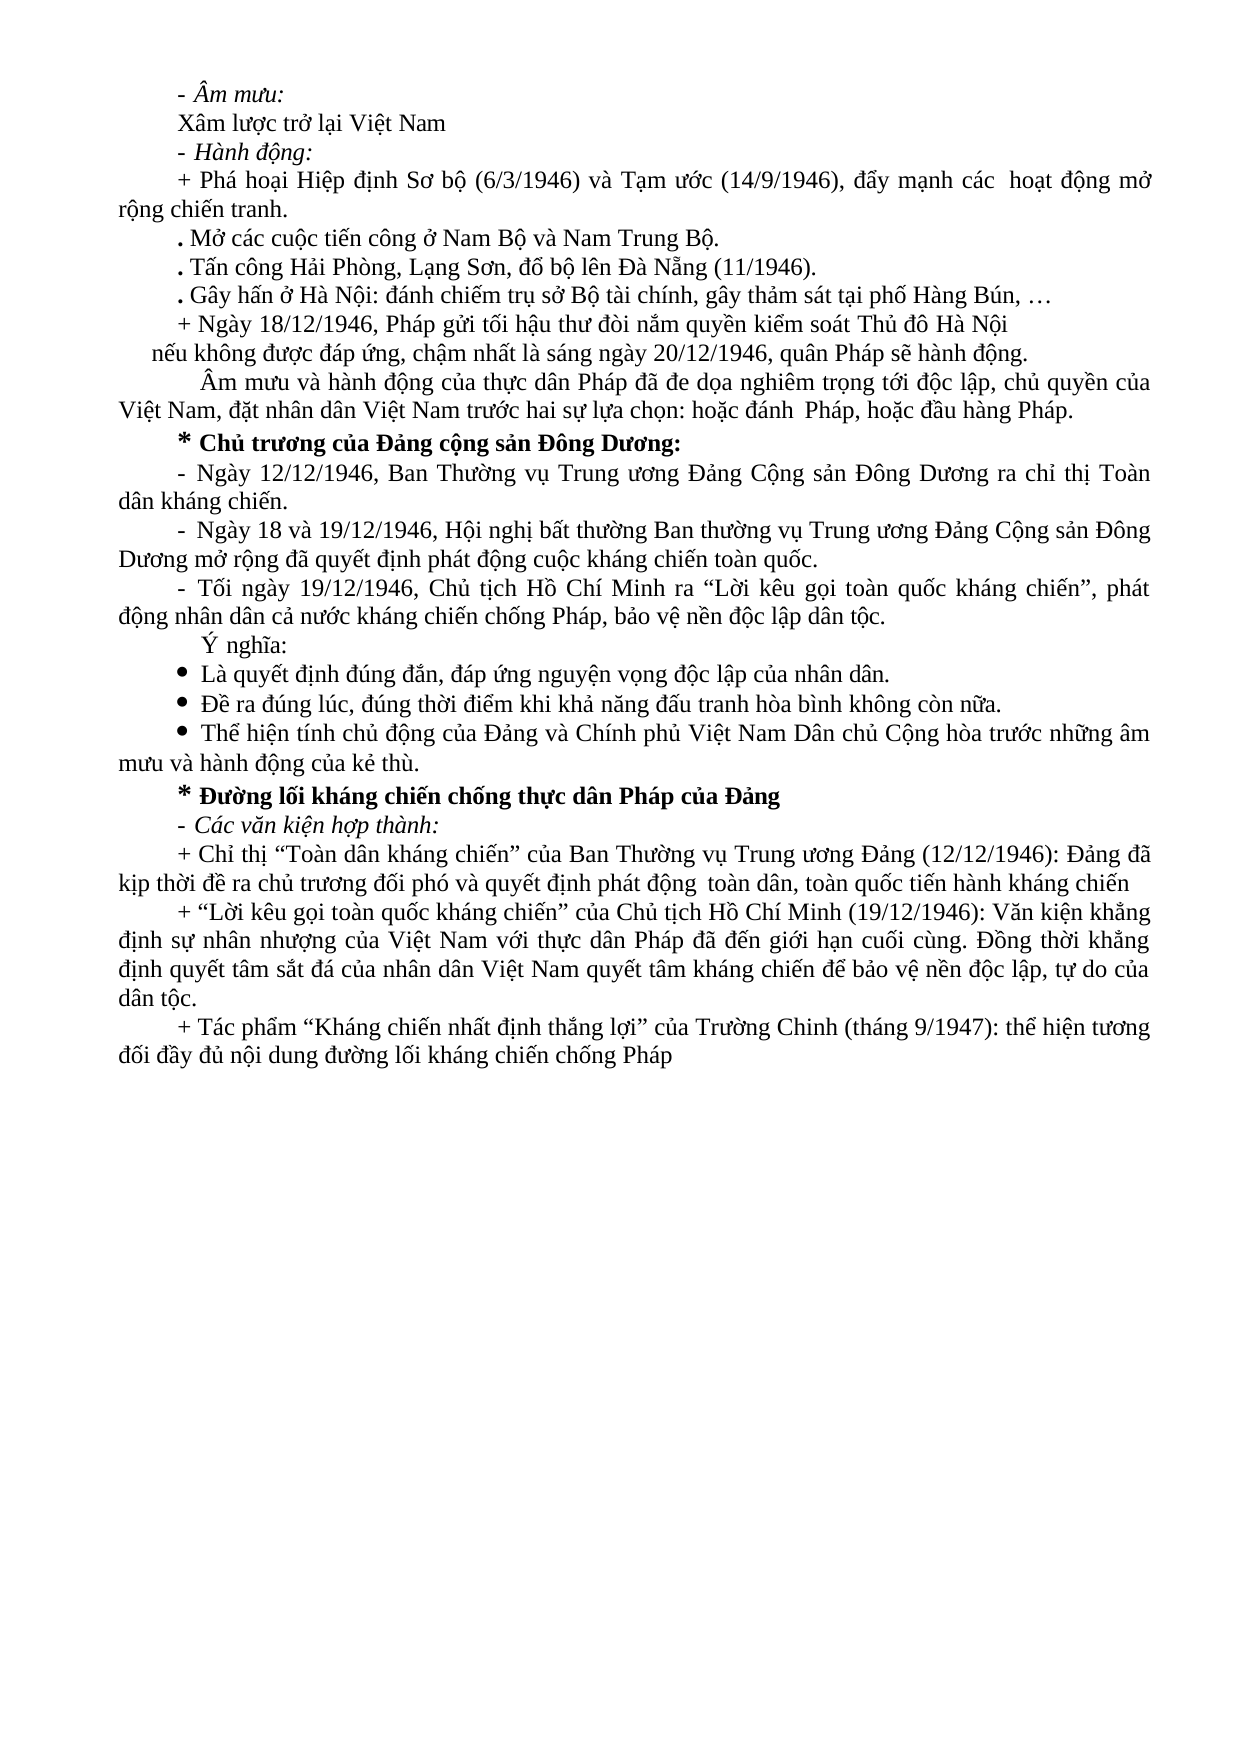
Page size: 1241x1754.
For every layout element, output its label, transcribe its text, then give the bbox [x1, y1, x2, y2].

list Các văn kiện hợp thành: [177, 810, 1240, 839]
text Ý nghĩa: [180, 630, 1240, 659]
list Ngày 12/12/1946, Ban Thường vụ Trung ương Đảng Cộng sản Đông Dương ra chỉ thị Toàn dân kháng chiến. [118, 458, 1151, 515]
text + Phá hoại Hiệp định Sơ bộ (6/3/1946) và Tạm ước (14/9/1946), đẩy mạnh các hoạt động mở rộng chiến tranh. [118, 165, 1152, 223]
text + “Lời kêu gọi toàn quốc kháng chiến” của Chủ tịch Hồ Chí Minh (19/12/1946): Văn kiện khẳng định sự nhân nhượng của Việt Nam với thực dân Pháp đã đến giới hạn cuối cùng. Đồng thời khẳng định quyết tâm sắt đá của nhân dân Việt Nam quyết tâm kháng chiến để bảo vệ nền độc lập, tự do của dân tộc. [118, 897, 1152, 1012]
text + Ngày 18/12/1946, Pháp gửi tối hậu thư đòi nắm quyền kiểm soát Thủ đô Hà Nội [177, 309, 1240, 338]
list Tối ngày 19/12/1946, Chủ tịch Hồ Chí Minh ra “Lời kêu gọi toàn quốc kháng chiến”, phát động nhân dân cả nước kháng chiến chống Pháp, bảo vệ nền độc lập dân tộc. [118, 573, 1152, 630]
text Xâm lược trở lại Việt Nam [177, 108, 1240, 137]
list Ngày 18 và 19/12/1946, Hội nghị bất thường Ban thường vụ Trung ương Đảng Cộng sản Đông Dương mở rộng đã quyết định phát động cuộc kháng chiến toàn quốc. [118, 515, 1152, 573]
text . Gây hấn ở Hà Nội: đánh chiếm trụ sở Bộ tài chính, gây thảm sát tại phố Hàng Bún, … [118, 280, 1152, 309]
list Là quyết định đúng đắn, đáp ứng nguyện vọng độc lập của nhân dân. [177, 659, 1240, 689]
subtitle Chủ trương của Đảng cộng sản Đông Dương: [177, 424, 1240, 458]
text . Tấn công Hải Phòng, Lạng Sơn, đổ bộ lên Đà Nẵng (11/1946). [177, 252, 1240, 280]
text . Mở các cuộc tiến công ở Nam Bộ và Nam Trung Bộ. [177, 223, 1240, 252]
list Âm mưu: [177, 79, 1240, 108]
text  nếu không được đáp ứng, chậm nhất là sáng ngày 20/12/1946, quân Pháp sẽ hành động. [118, 338, 1152, 367]
list Thể hiện tính chủ động của Đảng và Chính phủ Việt Nam Dân chủ Cộng hòa trước những âm mưu và hành động của kẻ thù. [118, 718, 1151, 777]
text Âm mưu và hành động của thực dân Pháp đã đe dọa nghiêm trọng tới độc lập, chủ quyền của Việt Nam, đặt nhân dân Việt Nam trước hai sự lựa chọn: hoặc đánh Pháp, hoặc đầu hàng Pháp. [118, 367, 1152, 424]
list Hành động: [177, 137, 1240, 165]
subtitle Đường lối kháng chiến chống thực dân Pháp của Đảng [177, 777, 1240, 810]
text + Tác phẩm “Kháng chiến nhất định thắng lợi” của Trường Chinh (tháng 9/1947): thể hiện tương đối đầy đủ nội dung đường lối kháng chiến chống Pháp [118, 1012, 1152, 1069]
list Đề ra đúng lúc, đúng thời điểm khi khả năng đấu tranh hòa bình không còn nữa. [177, 689, 1240, 718]
text + Chỉ thị “Toàn dân kháng chiến” của Ban Thường vụ Trung ương Đảng (12/12/1946): Đảng đã kịp thời đề ra chủ trương đối phó và quyết định phát động toàn dân, toàn quốc tiến hành kháng chiến [118, 839, 1152, 897]
